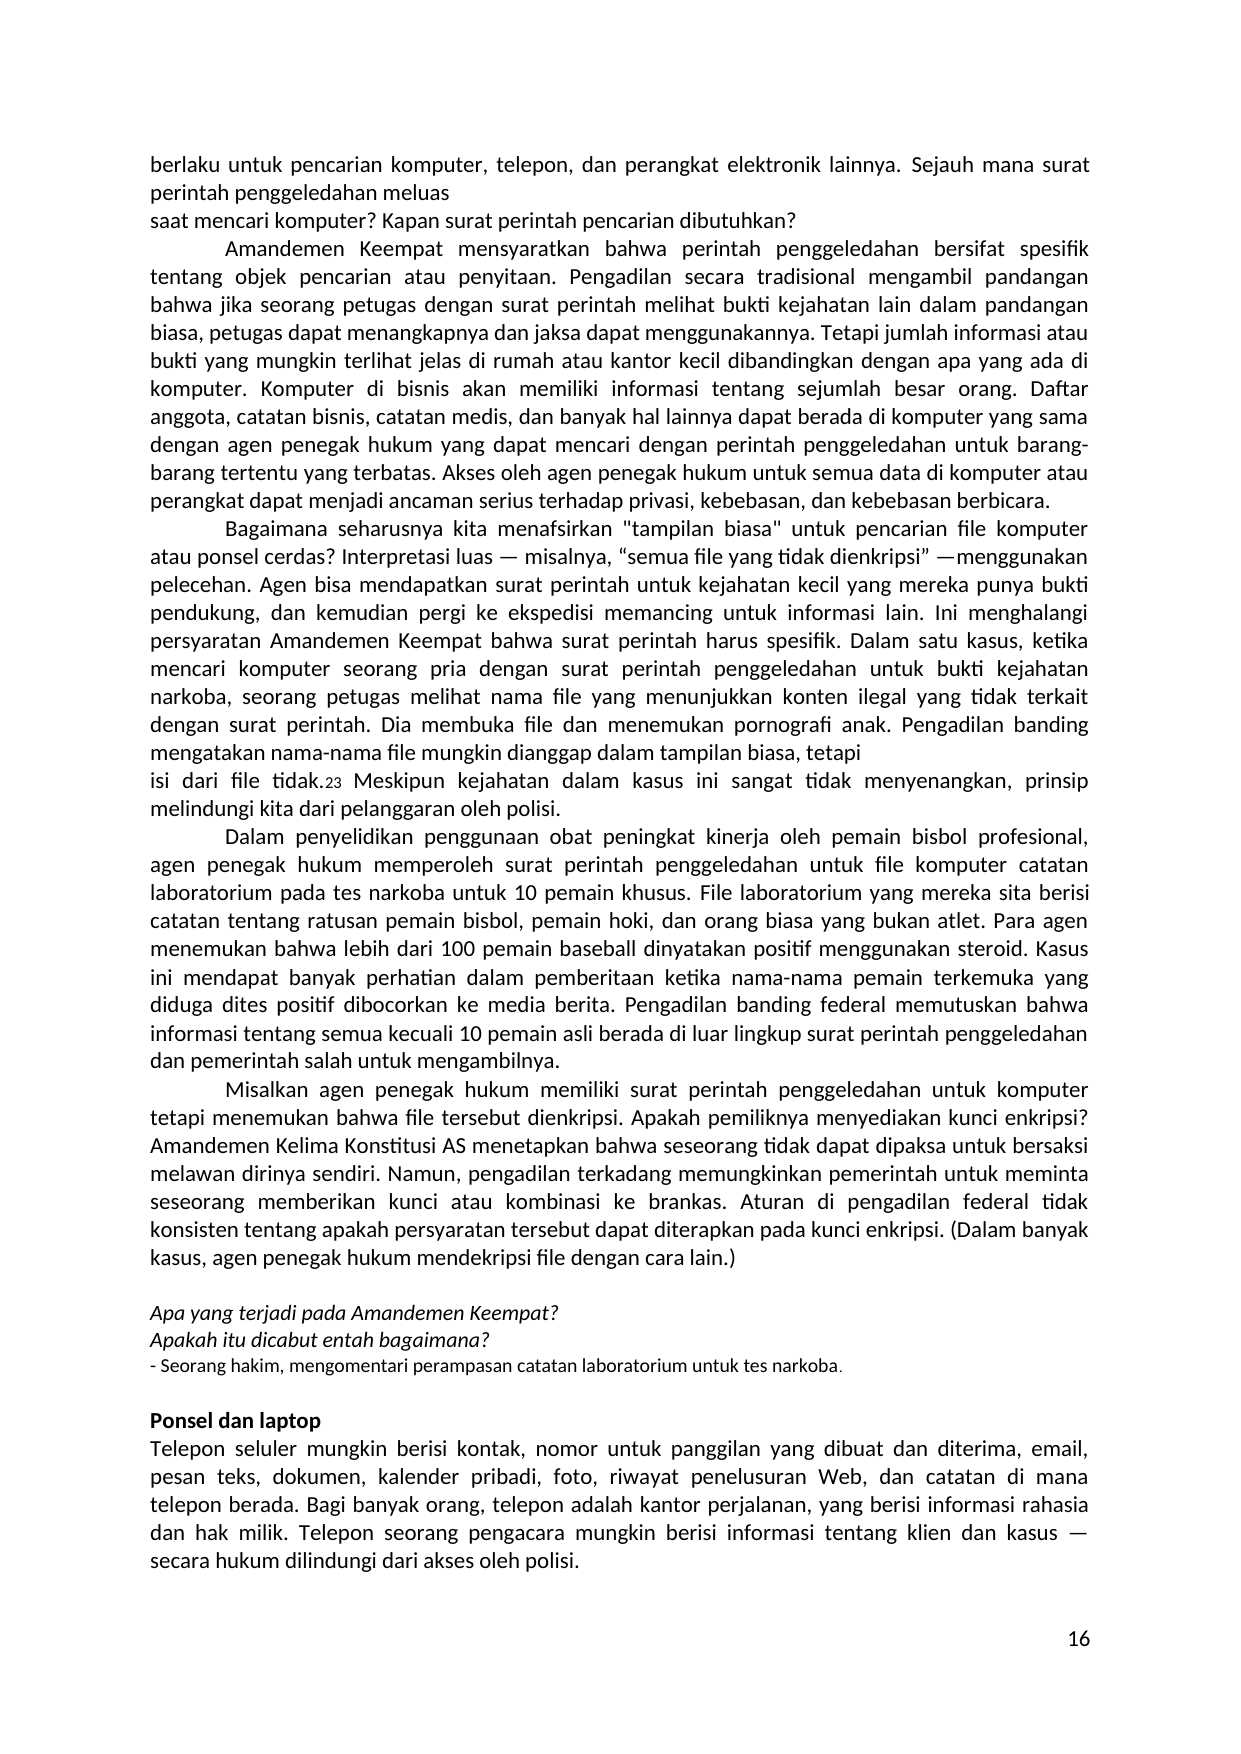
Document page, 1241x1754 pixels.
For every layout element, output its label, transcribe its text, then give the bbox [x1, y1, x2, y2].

text Ponsel dan laptop [150, 1406, 1090, 1434]
text Dalam penyelidikan penggunaan obat peningkat kinerja oleh pemain bisbol profesional, agen penegak hukum memperoleh surat perintah penggeledahan untuk file komputer catatan laboratorium pada tes narkoba untuk 10 pemain khusus. File laboratorium yang mereka sita berisi catatan tentang ratusan pemain bisbol, pemain hoki, dan orang biasa yang bukan atlet. Para agen menemukan bahwa lebih dari 100 pemain baseball dinyatakan positif menggunakan steroid. Kasus ini mendapat banyak perhatian dalam pemberitaan ketika nama-nama pemain terkemuka yang diduga dites positif dibocorkan ke media berita. Pengadilan banding federal memutuskan bahwa informasi tentang semua kecuali 10 pemain asli berada di luar lingkup surat perintah penggeledahan dan pemerintah salah untuk mengambilnya. [150, 822, 1090, 1075]
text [150, 150, 1090, 206]
text Amandemen Keempat mensyaratkan bahwa perintah penggeledahan bersifat spesifik tentang objek pencarian atau penyitaan. Pengadilan secara tradisional mengambil pandangan bahwa jika seorang petugas dengan surat perintah melihat bukti kejahatan lain dalam pandangan biasa, petugas dapat menangkapnya dan jaksa dapat menggunakannya. Tetapi jumlah informasi atau bukti yang mungkin terlihat jelas di rumah atau kantor kecil dibandingkan dengan apa yang ada di komputer. Komputer di bisnis akan memiliki informasi tentang sejumlah besar orang. Daftar anggota, catatan bisnis, catatan medis, dan banyak hal lainnya dapat berada di komputer yang sama dengan agen penegak hukum yang dapat mencari dengan perintah penggeledahan untuk barang-barang tertentu yang terbatas. Akses oleh agen penegak hukum untuk semua data di komputer atau perangkat dapat menjadi ancaman serius terhadap privasi, kebebasan, dan kebebasan berbicara. [150, 234, 1090, 514]
text Apa yang terjadi pada Amandemen Keempat? [150, 1299, 1090, 1326]
text saat mencari komputer? Kapan surat perintah pencarian dibutuhkan? [150, 206, 1090, 234]
text isi dari file tidak.23 Meskipun kejahatan dalam kasus ini sangat tidak menyenangkan, prinsip melindungi kita dari pelanggaran oleh polisi. [150, 766, 1090, 822]
text Telepon seluler mungkin berisi kontak, nomor untuk panggilan yang dibuat dan diterima, email, pesan teks, dokumen, kalender pribadi, foto, riwayat penelusuran Web, dan catatan di mana telepon berada. Bagi banyak orang, telepon adalah kantor perjalanan, yang berisi informasi rahasia dan hak milik. Telepon seorang pengacara mungkin berisi informasi tentang klien dan kasus — secara hukum dilindungi dari akses oleh polisi. [150, 1434, 1090, 1574]
text Bagaimana seharusnya kita menafsirkan "tampilan biasa" untuk pencarian file komputer atau ponsel cerdas? Interpretasi luas — misalnya, “semua file yang tidak dienkripsi” —menggunakan pelecehan. Agen bisa mendapatkan surat perintah untuk kejahatan kecil yang mereka punya bukti pendukung, dan kemudian pergi ke ekspedisi memancing untuk informasi lain. Ini menghalangi persyaratan Amandemen Keempat bahwa surat perintah harus spesifik. Dalam satu kasus, ketika mencari komputer seorang pria dengan surat perintah penggeledahan untuk bukti kejahatan narkoba, seorang petugas melihat nama file yang menunjukkan konten ilegal yang tidak terkait dengan surat perintah. Dia membuka file dan menemukan pornografi anak. Pengadilan banding mengatakan nama-nama file mungkin dianggap dalam tampilan biasa, tetapi [150, 514, 1090, 766]
text - Seorang hakim, mengomentari perampasan catatan laboratorium untuk tes narkoba. [150, 1353, 1090, 1377]
text Apakah itu dicabut entah bagaimana? [150, 1326, 1090, 1353]
text Misalkan agen penegak hukum memiliki surat perintah penggeledahan untuk komputer tetapi menemukan bahwa file tersebut dienkripsi. Apakah pemiliknya menyediakan kunci enkripsi? Amandemen Kelima Konstitusi AS menetapkan bahwa seseorang tidak dapat dipaksa untuk bersaksi melawan dirinya sendiri. Namun, pengadilan terkadang memungkinkan pemerintah untuk meminta seseorang memberikan kunci atau kombinasi ke brankas. Aturan di pengadilan federal tidak konsisten tentang apakah persyaratan tersebut dapat diterapkan pada kunci enkripsi. (Dalam banyak kasus, agen penegak hukum mendekripsi file dengan cara lain.) [150, 1075, 1090, 1271]
